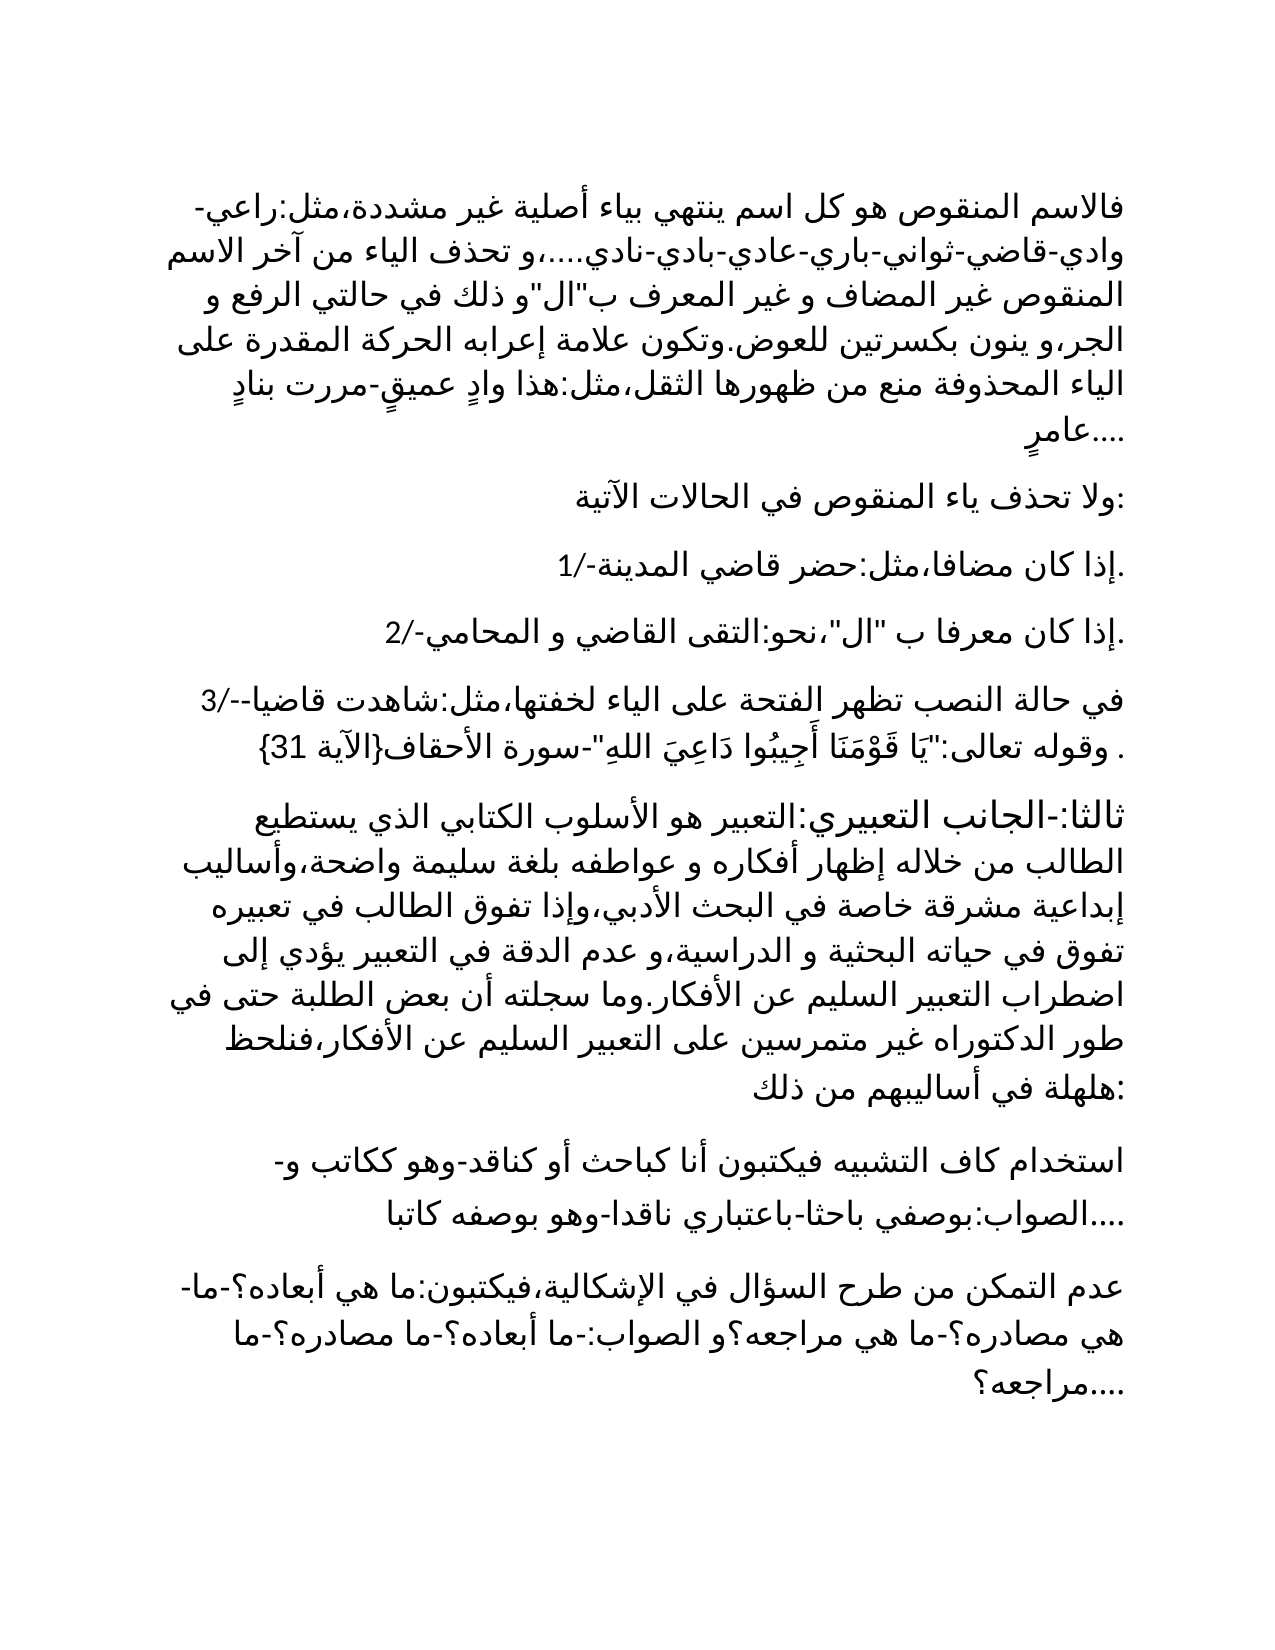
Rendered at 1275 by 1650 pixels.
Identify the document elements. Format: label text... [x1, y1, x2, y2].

text فالاسم المنقوص هو كل اسم ينتهي بياء أصلية غير مشددة،مثل:راعي-وادي-قاضي-ثواني-باري-عادي-بادي-نادي....،و تحذف الياء من آخر الاسم المنقوص غير المضاف و غير المعرف ب"ال"و ذلك في حالتي الرفع و الجر،و ينون بكسرتين للعوض.وتكون علامة إعرابه الحركة المقدرة على الياء المحذوفة منع من ظهورها الثقل،مثل:هذا وادٍ عميقٍ-مررت بنادٍ عامرٍ.... [150, 187, 1125, 449]
text 1/-إذا كان مضافا،مثل:حضر قاضي المدينة. [150, 544, 1125, 584]
text ولا تحذف ياء المنقوص في الحالات الآتية: [150, 476, 1125, 517]
text -استخدام كاف التشبيه فيكتبون أنا كباحث أو كناقد-وهو ككاتب و الصواب:بوصفي باحثا-باعتباري ناقدا-وهو بوصفه كاتبا.... [150, 1137, 1125, 1235]
text 3/-في حالة النصب تظهر الفتحة على الياء لخفتها،مثل:شاهدت قاضيا-وقوله تعالى:"يَا قَوْمَنَا أَجِيبُوا دَاعِيَ اللهِ"-سورة الأحقاف{الآية 31} . [150, 679, 1125, 767]
text 2/-إذا كان معرفا ب "ال"،نحو:التقى القاضي و المحامي. [150, 611, 1125, 652]
text -عدم التمكن من طرح السؤال في الإشكالية،فيكتبون:ما هي أبعاده؟-ما هي مصادره؟-ما هي مراجعه؟و الصواب:-ما أبعاده؟-ما مصادره؟-ما مراجعه؟.... [150, 1262, 1125, 1404]
text ثالثا:-الجانب التعبيري:التعبير هو الأسلوب الكتابي الذي يستطيع الطالب من خلاله إظهار أفكاره و عواطفه بلغة سليمة واضحة،وأساليب إبداعية مشرقة خاصة في البحث الأدبي،وإذا تفوق الطالب في تعبيره تفوق في حياته البحثية و الدراسية،و عدم الدقة في التعبير يؤدي إلى اضطراب التعبير السليم عن الأفكار.وما سجلته أن بعض الطلبة حتى في طور الدكتوراه غير متمرسين على التعبير السليم عن الأفكار،فنلحظ هلهلة في أساليبهم من ذلك: [150, 793, 1125, 1109]
